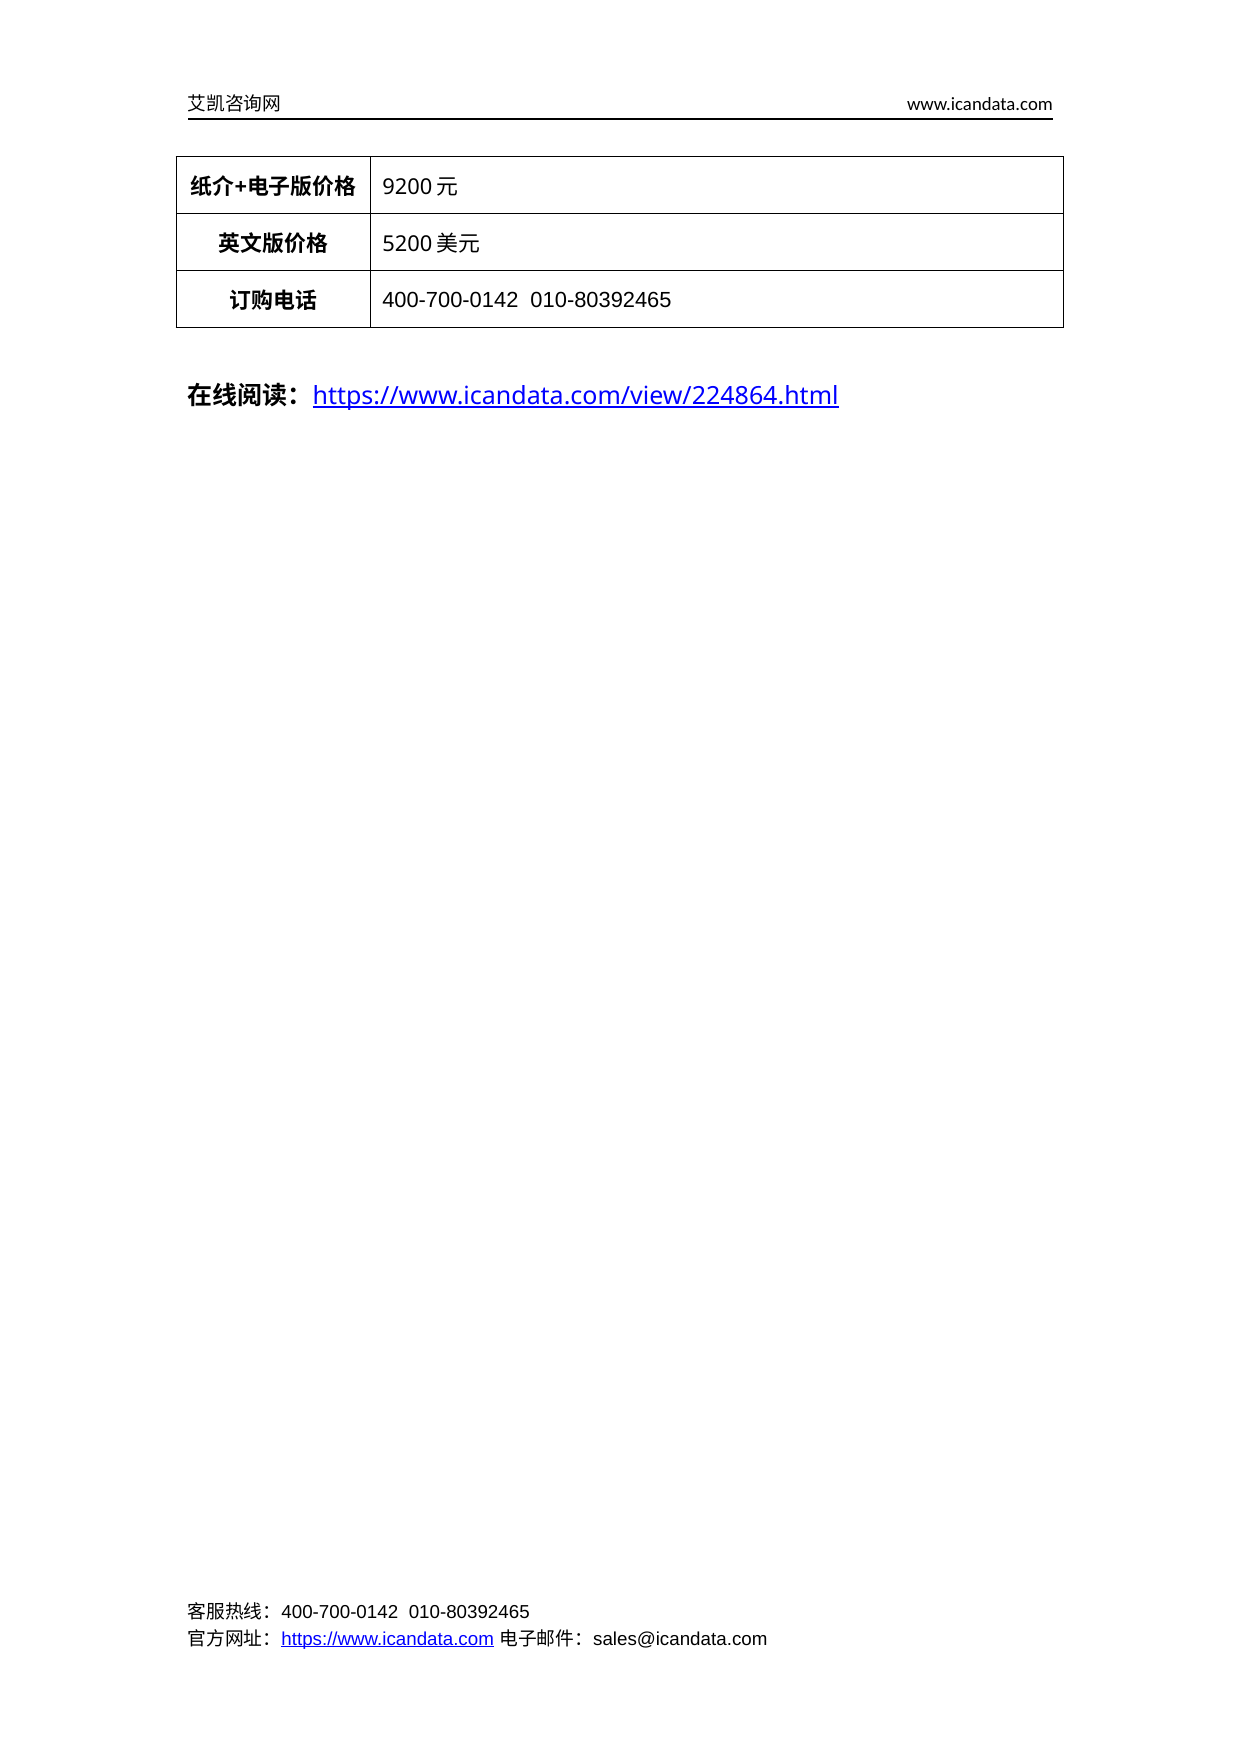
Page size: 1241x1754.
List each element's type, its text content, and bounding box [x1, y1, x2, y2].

table_cell 5200美元 [371, 214, 1063, 270]
table_cell 400-700-0142 010-80392465 [371, 271, 1063, 327]
table_cell 英文版价格 [177, 214, 370, 270]
table_cell 订购电话 [177, 271, 370, 327]
table_cell 纸介+电子版价格 [177, 157, 370, 213]
table_cell 9200元 [371, 157, 1063, 213]
text 在线阅读：https://www.icandata.com/view/224864.html [187, 361, 1053, 426]
